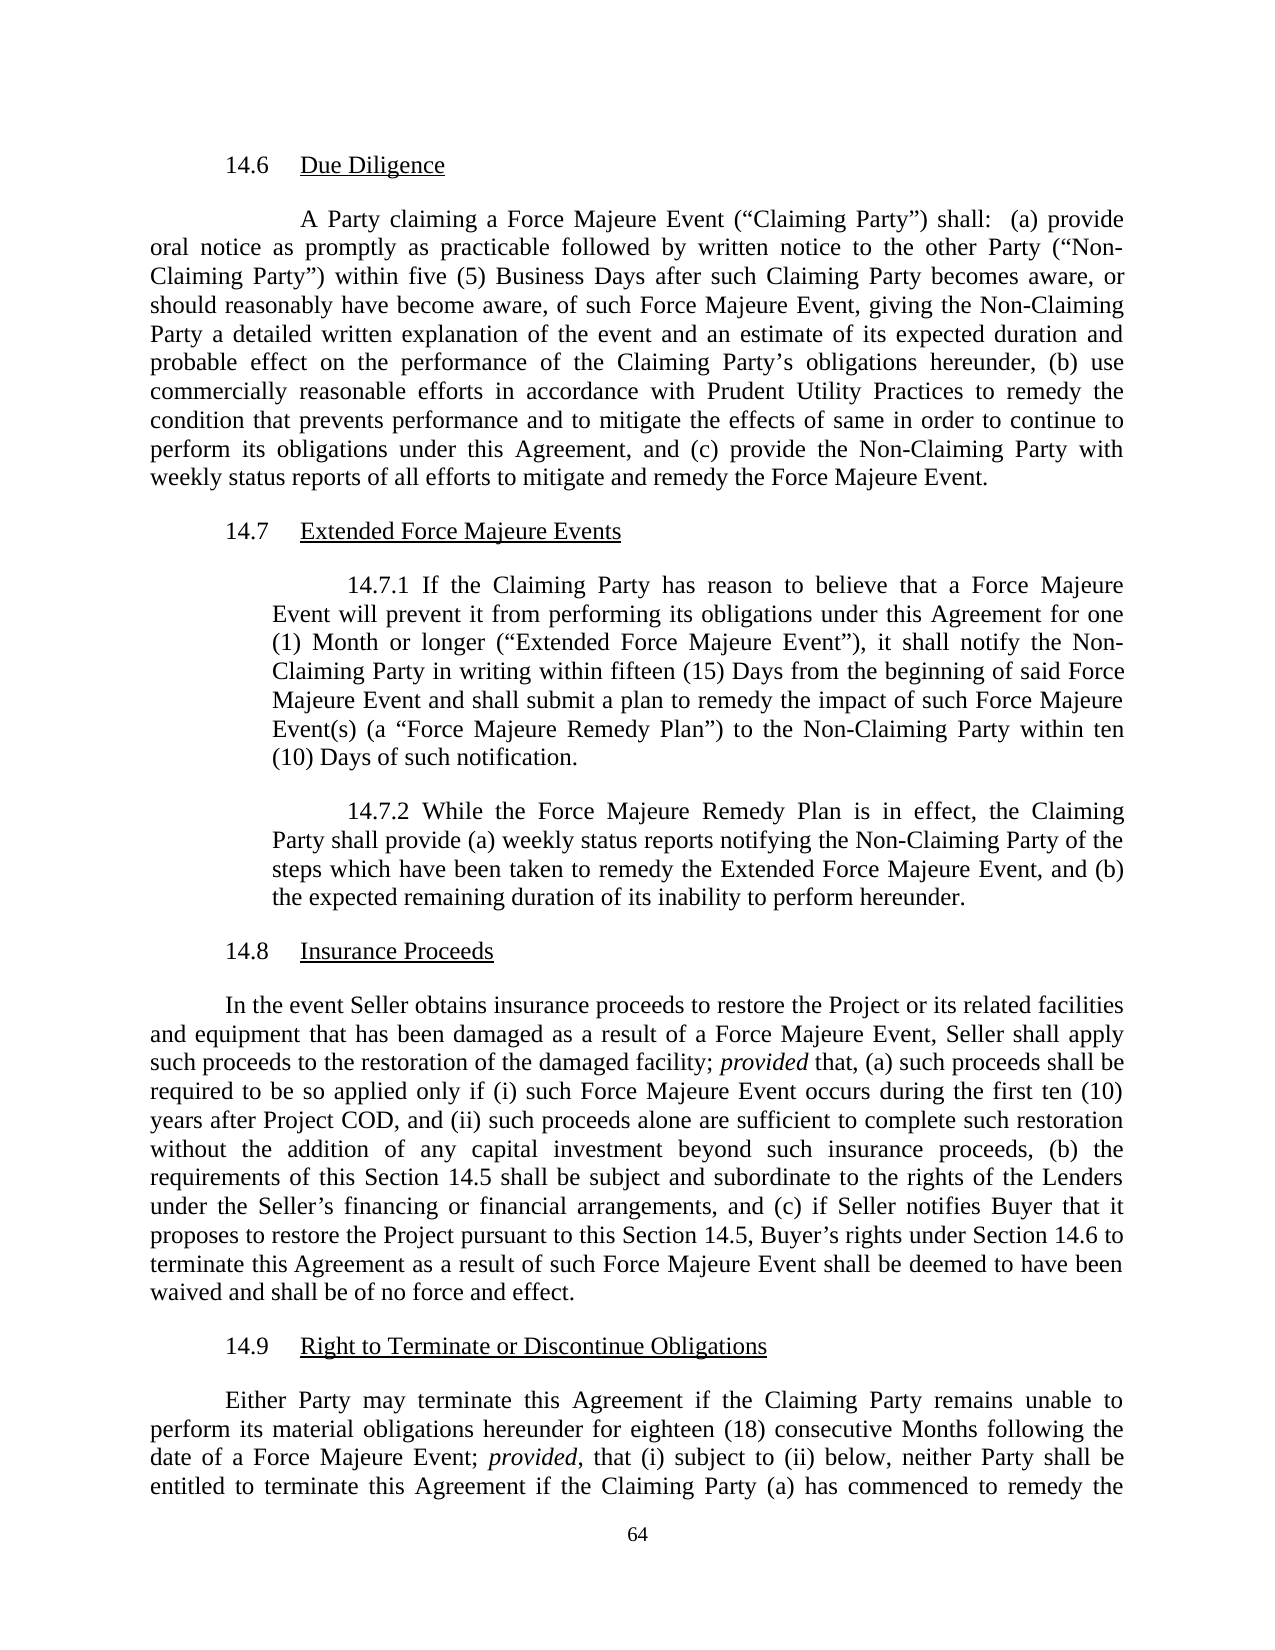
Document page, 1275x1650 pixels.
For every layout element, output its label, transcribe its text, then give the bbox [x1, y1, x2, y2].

subtitle If the Claiming Party has reason to believe that a Force Majeure Event will prevent it from performing its obligations under this Agreement for one (1) Month or longer (“Extended Force Majeure Event”), it shall notify the Non-Claiming Party in writing within fifteen (15) Days from the beginning of said Force Majeure Event and shall submit a plan to remedy the impact of such Force Majeure Event(s) (a “Force Majeure Remedy Plan”) to the Non-Claiming Party within ten (10) Days of such notification. [272, 570, 1125, 771]
subtitle Extended Force Majeure Events [150, 516, 1125, 545]
subtitle While the Force Majeure Remedy Plan is in effect, the Claiming Party shall provide (a) weekly status reports notifying the Non-Claiming Party of the steps which have been taken to remedy the Extended Force Majeure Event, and (b) the expected remaining duration of its inability to perform hereunder. [272, 796, 1125, 911]
subtitle Right to Terminate or Discontinue Obligations [150, 1331, 1125, 1360]
subtitle Insurance Proceeds [150, 936, 1125, 965]
text In the event Seller obtains insurance proceeds to restore the Project or its related facilities and equipment that has been damaged as a result of a Force Majeure Event, Seller shall apply such proceeds to the restoration of the damaged facility; provided that, (a) such proceeds shall be required to be so applied only if (i) such Force Majeure Event occurs during the first ten (10) years after Project COD, and (ii) such proceeds alone are sufficient to complete such restoration without the addition of any capital investment beyond such insurance proceeds, (b) the requirements of this Section 14.5 shall be subject and subordinate to the rights of the Lenders under the Seller’s financing or financial arrangements, and (c) if Seller notifies Buyer that it proposes to restore the Project pursuant to this Section 14.5, Buyer’s rights under Section 14.6 to terminate this Agreement as a result of such Force Majeure Event shall be deemed to have been waived and shall be of no force and effect. [150, 990, 1125, 1306]
subtitle Due Diligence [150, 150, 1125, 179]
subtitle A Party claiming a Force Majeure Event (“Claiming Party”) shall: (a) provide oral notice as promptly as practicable followed by written notice to the other Party (“Non-Claiming Party”) within five (5) Business Days after such Claiming Party becomes aware, or should reasonably have become aware, of such Force Majeure Event, giving the Non-Claiming Party a detailed written explanation of the event and an estimate of its expected duration and probable effect on the performance of the Claiming Party’s obligations hereunder, (b) use commercially reasonable efforts in accordance with Prudent Utility Practices to remedy the condition that prevents performance and to mitigate the effects of same in order to continue to perform its obligations under this Agreement, and (c) provide the Non-Claiming Party with weekly status reports of all efforts to mitigate and remedy the Force Majeure Event. [150, 204, 1125, 491]
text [150, 1385, 1125, 1500]
